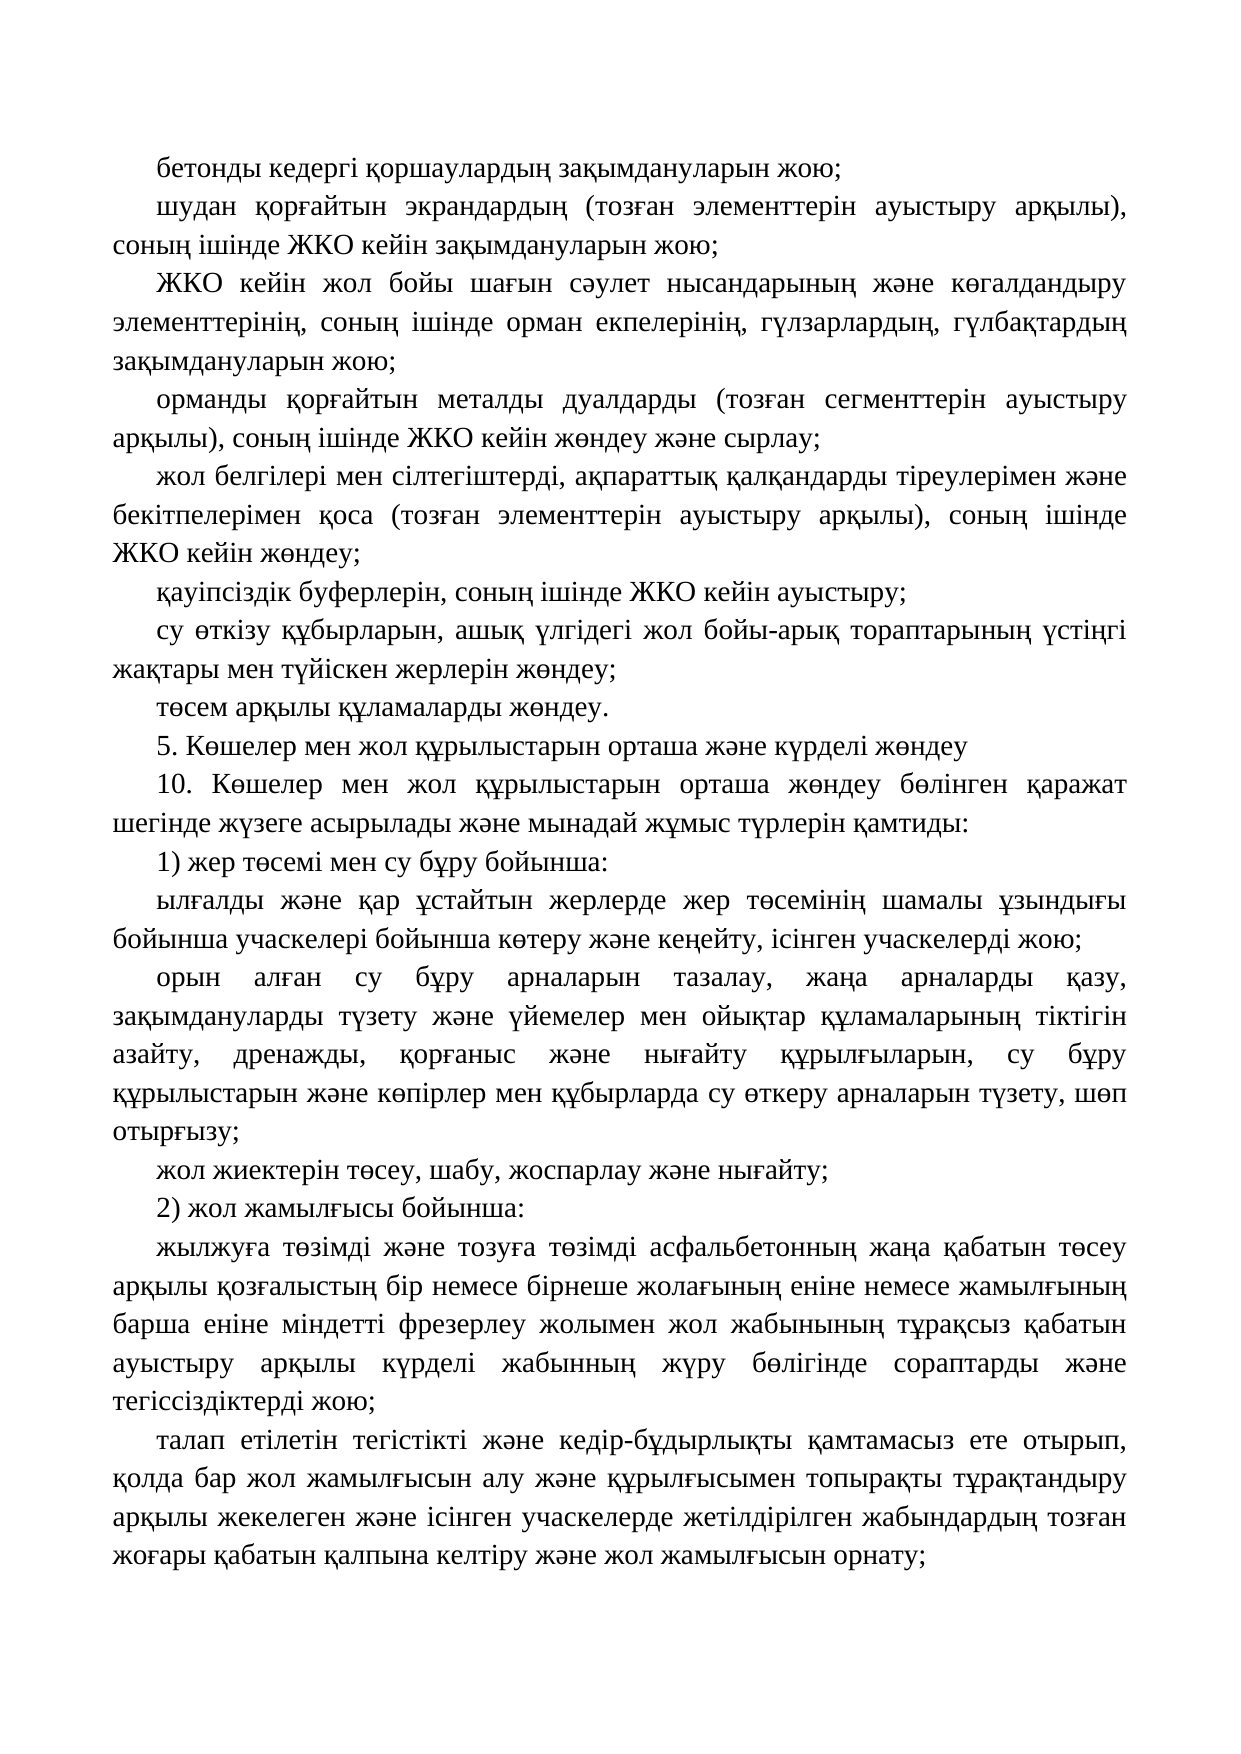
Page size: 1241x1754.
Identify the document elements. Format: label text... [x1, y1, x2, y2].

text төсем арқылы құламаларды жөндеу. [112, 689, 1128, 723]
text жол белгілері мен сілтегіштерді, ақпараттық қалқандарды тіреулерімен және бекітпелерімен қоса (тозған элементтерін ауыстыру арқылы), соның ішінде ЖКО кейін жөндеу; [112, 458, 1128, 569]
text бетонды кедергі қоршаулардың зақымдануларын жою; [112, 150, 1128, 183]
text жылжуға төзімді және тозуға төзімді асфальбетонның жаңа қабатын төсеу арқылы қозғалыстың бір немесе бірнеше жолағының еніне немесе жамылғының барша еніне міндетті фрезерлеу жолымен жол жабынының тұрақсыз қабатын ауыстыру арқылы күрделі жабынның жүру бөлігінде сораптарды және тегіссіздіктерді жою; [112, 1229, 1128, 1417]
text ЖКО кейін жол бойы шағын сәулет нысандарының және көгалдандыру элементтерінің, соның ішінде орман екпелерінің, гүлзарлардың, гүлбақтардың зақымдануларын жою; [112, 266, 1128, 376]
text қауіпсіздік буферлерін, соның ішінде ЖКО кейін ауыстыру; [112, 574, 1128, 607]
text орманды қорғайтын металды дуалдарды (тозған сегменттерін ауыстыру арқылы), соның ішінде ЖКО кейін жөндеу және сырлау; [112, 381, 1128, 453]
text талап етілетін тегістікті және кедір-бұдырлықты қамтамасыз ете отырып, қолда бар жол жамылғысын алу және құрылғысымен топырақты тұрақтандыру арқылы жекелеген және ісінген учаскелерде жетілдірілген жабындардың тозған жоғары қабатын қалпына келтіру және жол жамылғысын орнату; [112, 1422, 1128, 1571]
text су өткізу құбырларын, ашық үлгідегі жол бойы-арық тораптарының үстіңгі жақтары мен түйіскен жерлерін жөндеу; [112, 612, 1128, 684]
text 10. Көшелер мен жол құрылыстарын орташа жөндеу бөлінген қаражат шегінде жүзеге асырылады және мынадай жұмыс түрлерін қамтиды: [112, 767, 1128, 839]
text 2) жол жамылғысы бойынша: [112, 1191, 1128, 1224]
text 1) жер төсемі мен су бұру бойынша: [112, 844, 1128, 877]
text ылғалды және қар ұстайтын жерлерде жер төсемінің шамалы ұзындығы бойынша учаскелері бойынша көтеру және кеңейту, ісінген учаскелерді жою; [112, 882, 1128, 954]
text орын алған су бұру арналарын тазалау, жаңа арналарды қазу, зақымдануларды түзету және үйемелер мен ойықтар құламаларының тіктігін азайту, дренажды, қорғаныс және нығайту құрылғыларын, су бұру құрылыстарын және көпірлер мен құбырларда су өткеру арналарын түзету, шөп отырғызу; [112, 959, 1128, 1147]
text 5. Көшелер мен жол құрылыстарын орташа және күрделі жөндеу [112, 728, 1128, 762]
text шудан қорғайтын экрандардың (тозған элементтерін ауыстыру арқылы), соның ішінде ЖКО кейін зақымдануларын жою; [112, 188, 1128, 261]
text жол жиектерін төсеу, шабу, жоспарлау және нығайту; [112, 1152, 1128, 1186]
